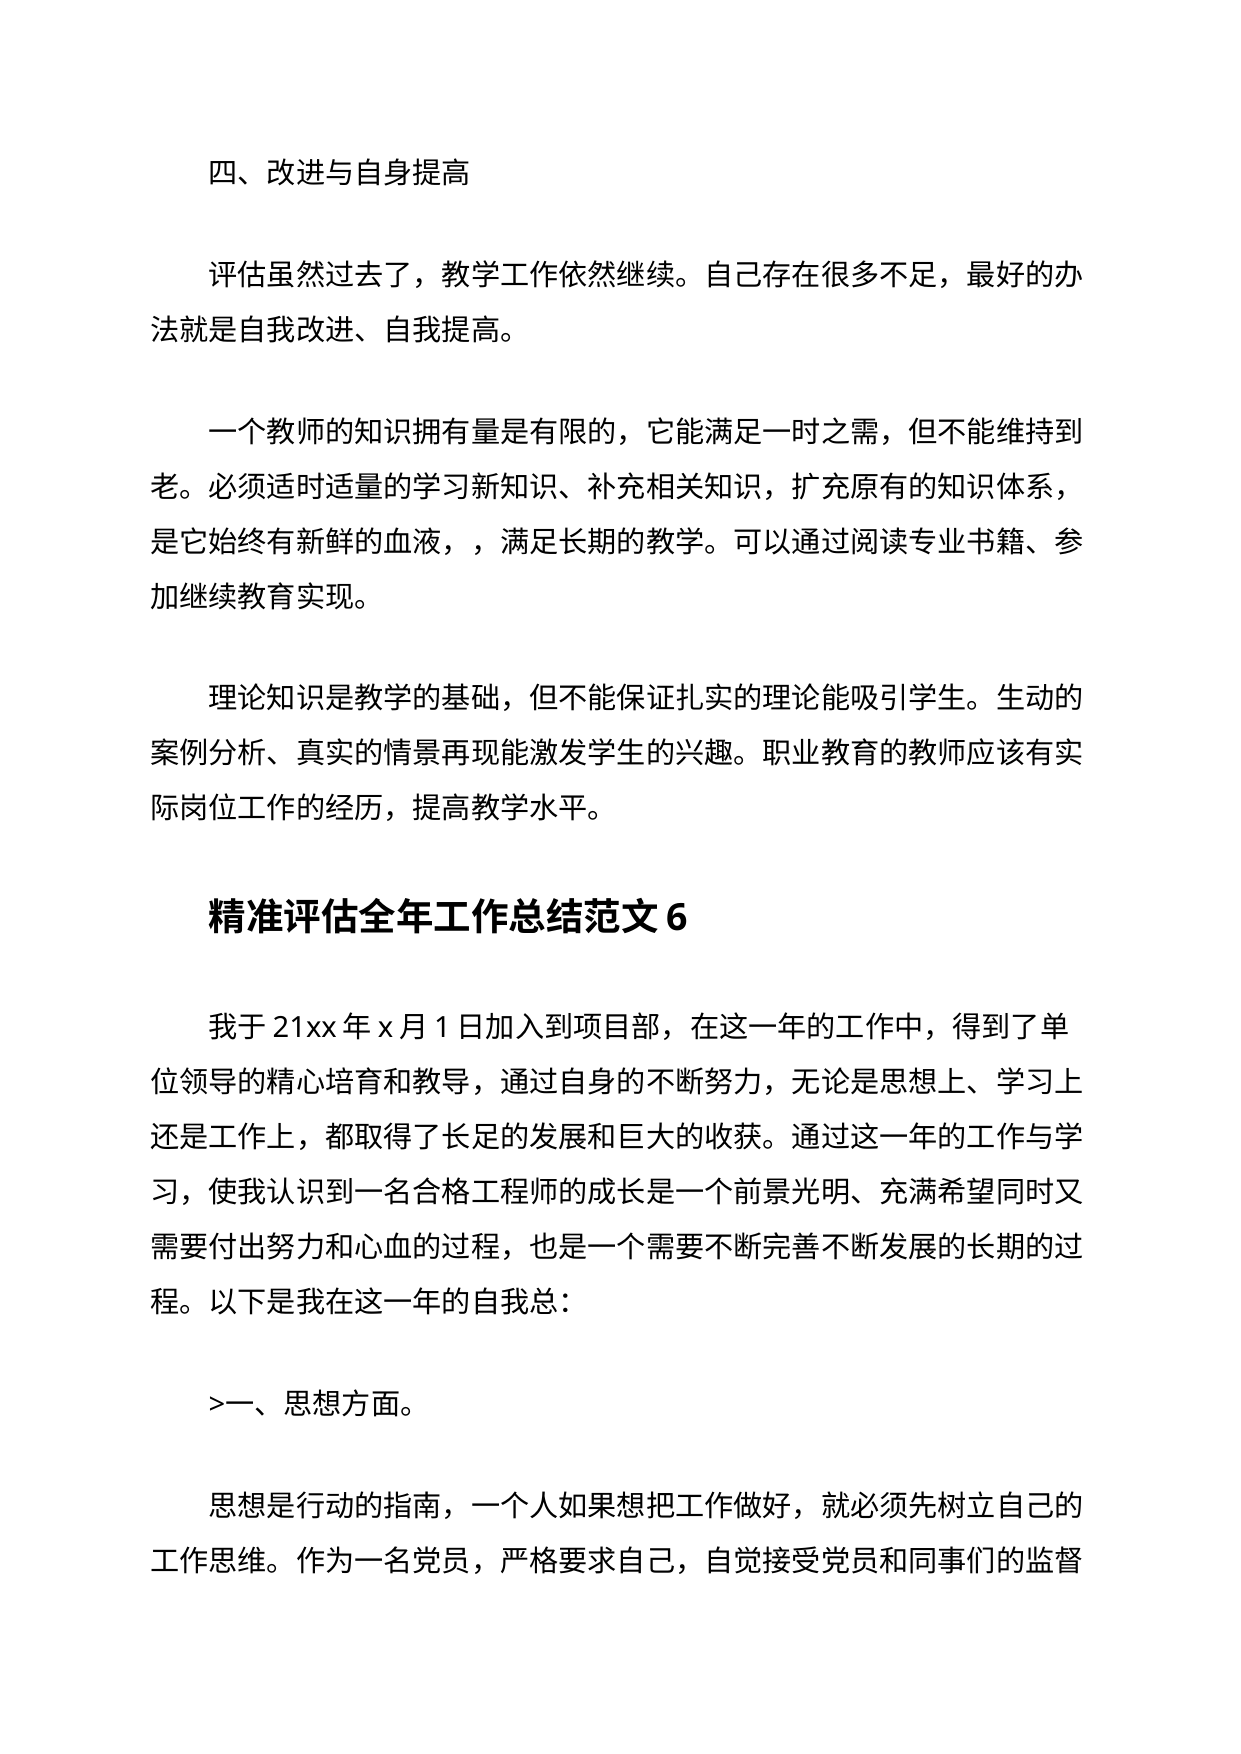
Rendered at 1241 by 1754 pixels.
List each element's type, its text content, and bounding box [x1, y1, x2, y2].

text 理论知识是教学的基础，但不能保证扎实的理论能吸引学生。生动的案例分析、真实的情景再现能激发学生的兴趣。职业教育的教师应该有实际岗位工作的经历，提高教学水平。 [150, 675, 1090, 827]
text 精准评估全年工作总结范文6 [150, 886, 1090, 941]
text 四、改进与自身提高 [150, 150, 1090, 192]
text 一个教师的知识拥有量是有限的，它能满足一时之需，但不能维持到老。必须适时适量的学习新知识、补充相关知识，扩充原有的知识体系，是它始终有新鲜的血液，，满足长期的教学。可以通过阅读专业书籍、参加继续教育实现。 [150, 408, 1090, 615]
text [150, 1482, 1090, 1579]
text 评估虽然过去了，教学工作依然继续。自己存在很多不足，最好的办法就是自我改进、自我提高。 [150, 252, 1090, 349]
text >一、思想方面。 [150, 1380, 1090, 1423]
text 我于21xx年x月1日加入到项目部，在这一年的工作中，得到了单位领导的精心培育和教导，通过自身的不断努力，无论是思想上、学习上还是工作上，都取得了长足的发展和巨大的收获。通过这一年的工作与学习，使我认识到一名合格工程师的成长是一个前景光明、充满希望同时又需要付出努力和心血的过程，也是一个需要不断完善不断发展的长期的过程。以下是我在这一年的自我总： [150, 1004, 1090, 1321]
